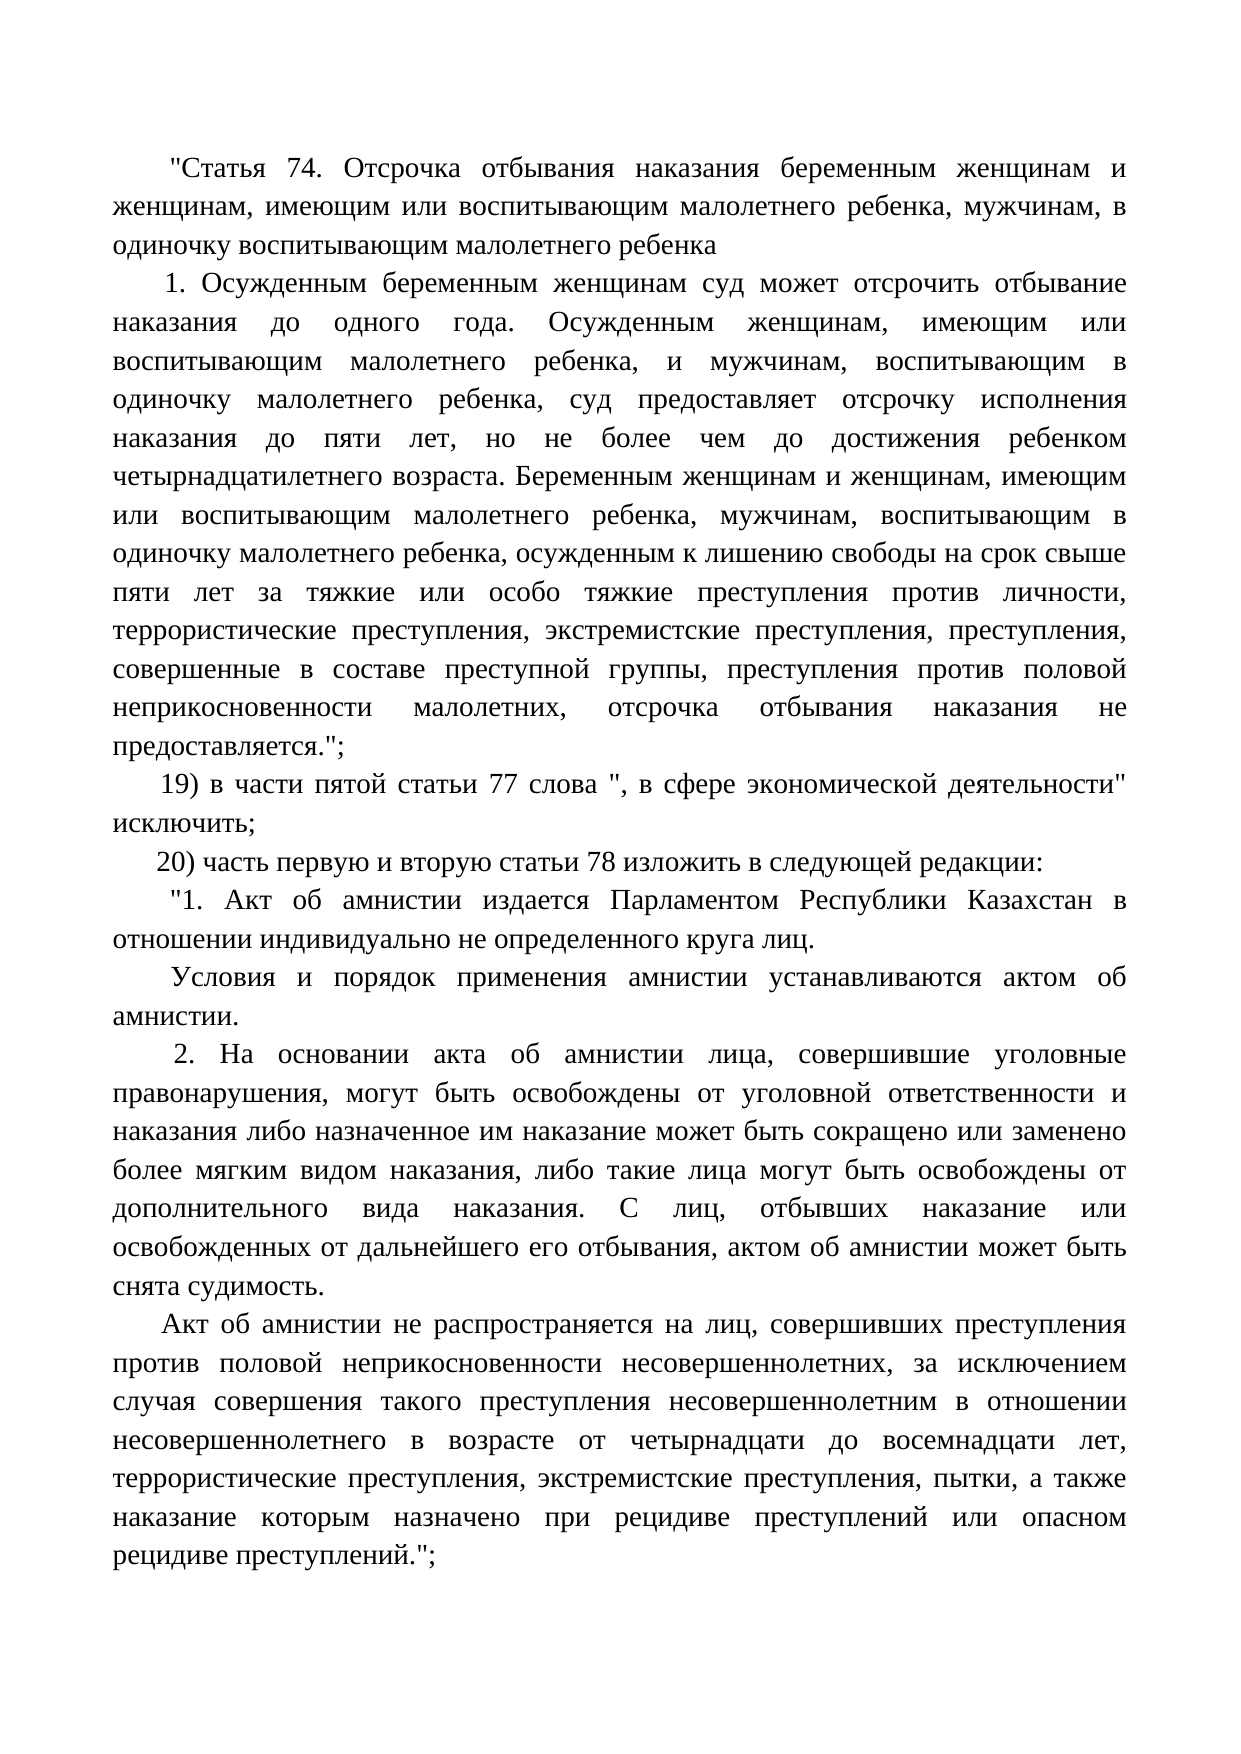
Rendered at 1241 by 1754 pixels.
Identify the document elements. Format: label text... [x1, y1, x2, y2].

text Условия и порядок применения амнистии устанавливаются актом об амнистии. [112, 959, 1128, 1031]
text 20) часть первую и вторую статьи 78 изложить в следующей редакции: [112, 844, 1128, 877]
text "Статья 74. Отсрочка отбывания наказания беременным женщинам и женщинам, имеющим или воспитывающим малолетнего ребенка, мужчинам, в одиночку воспитывающим малолетнего ребенка [112, 150, 1128, 261]
text 19) в части пятой статьи 77 слова ", в сфере экономической деятельности" исключить; [112, 767, 1128, 839]
text 1. Осужденным беременным женщинам суд может отсрочить отбывание наказания до одного года. Осужденным женщинам, имеющим или воспитывающим малолетнего ребенка, и мужчинам, воспитывающим в одиночку малолетнего ребенка, суд предоставляет отсрочку исполнения наказания до пяти лет, но не более чем до достижения ребенком четырнадцатилетнего возраста. Беременным женщинам и женщинам, имеющим или воспитывающим малолетнего ребенка, мужчинам, воспитывающим в одиночку малолетнего ребенка, осужденным к лишению свободы на срок свыше пяти лет за тяжкие или особо тяжкие преступления против личности, террористические преступления, экстремистские преступления, преступления, совершенные в составе преступной группы, преступления против половой неприкосновенности малолетних, отсрочка отбывания наказания не предоставляется."; [112, 266, 1128, 762]
text 2. На основании акта об амнистии лица, совершившие уголовные правонарушения, могут быть освобождены от уголовной ответственности и наказания либо назначенное им наказание может быть сокращено или заменено более мягким видом наказания, либо такие лица могут быть освобождены от дополнительного вида наказания. С лиц, отбывших наказание или освобожденных от дальнейшего его отбывания, актом об амнистии может быть снята судимость. [112, 1036, 1128, 1301]
text Акт об амнистии не распространяется на лиц, совершивших преступления против половой неприкосновенности несовершеннолетних, за исключением случая совершения такого преступления несовершеннолетним в отношении несовершеннолетнего в возрасте от четырнадцати до восемнадцати лет, террористические преступления, экстремистские преступления, пытки, а также наказание которым назначено при рецидиве преступлений или опасном рецидиве преступлений."; [112, 1306, 1128, 1571]
text "1. Акт об амнистии издается Парламентом Республики Казахстан в отношении индивидуально не определенного круга лиц. [112, 882, 1128, 954]
